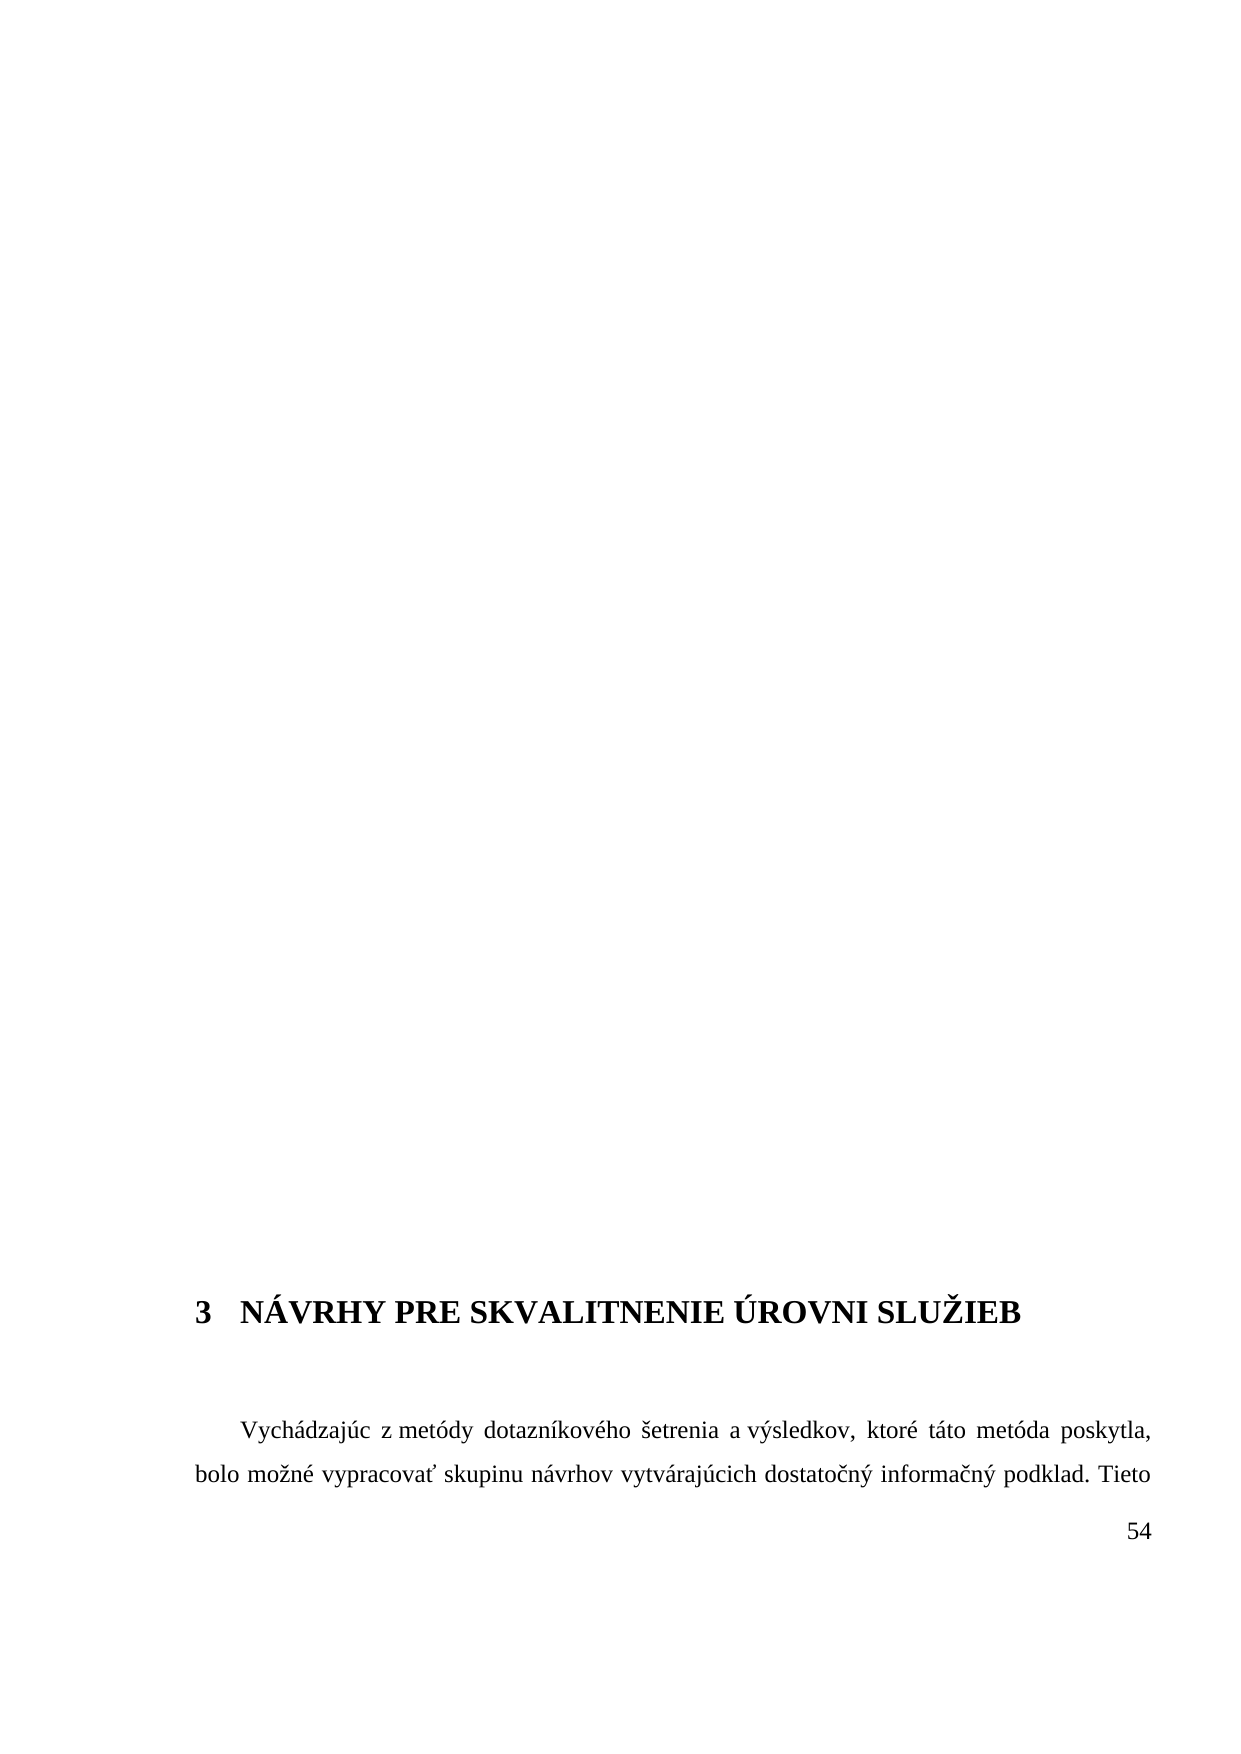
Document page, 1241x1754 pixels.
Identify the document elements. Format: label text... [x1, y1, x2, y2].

subtitle Návrhy pre skvalitnenie úrovni služieb [195, 1292, 1152, 1330]
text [195, 1416, 1152, 1487]
